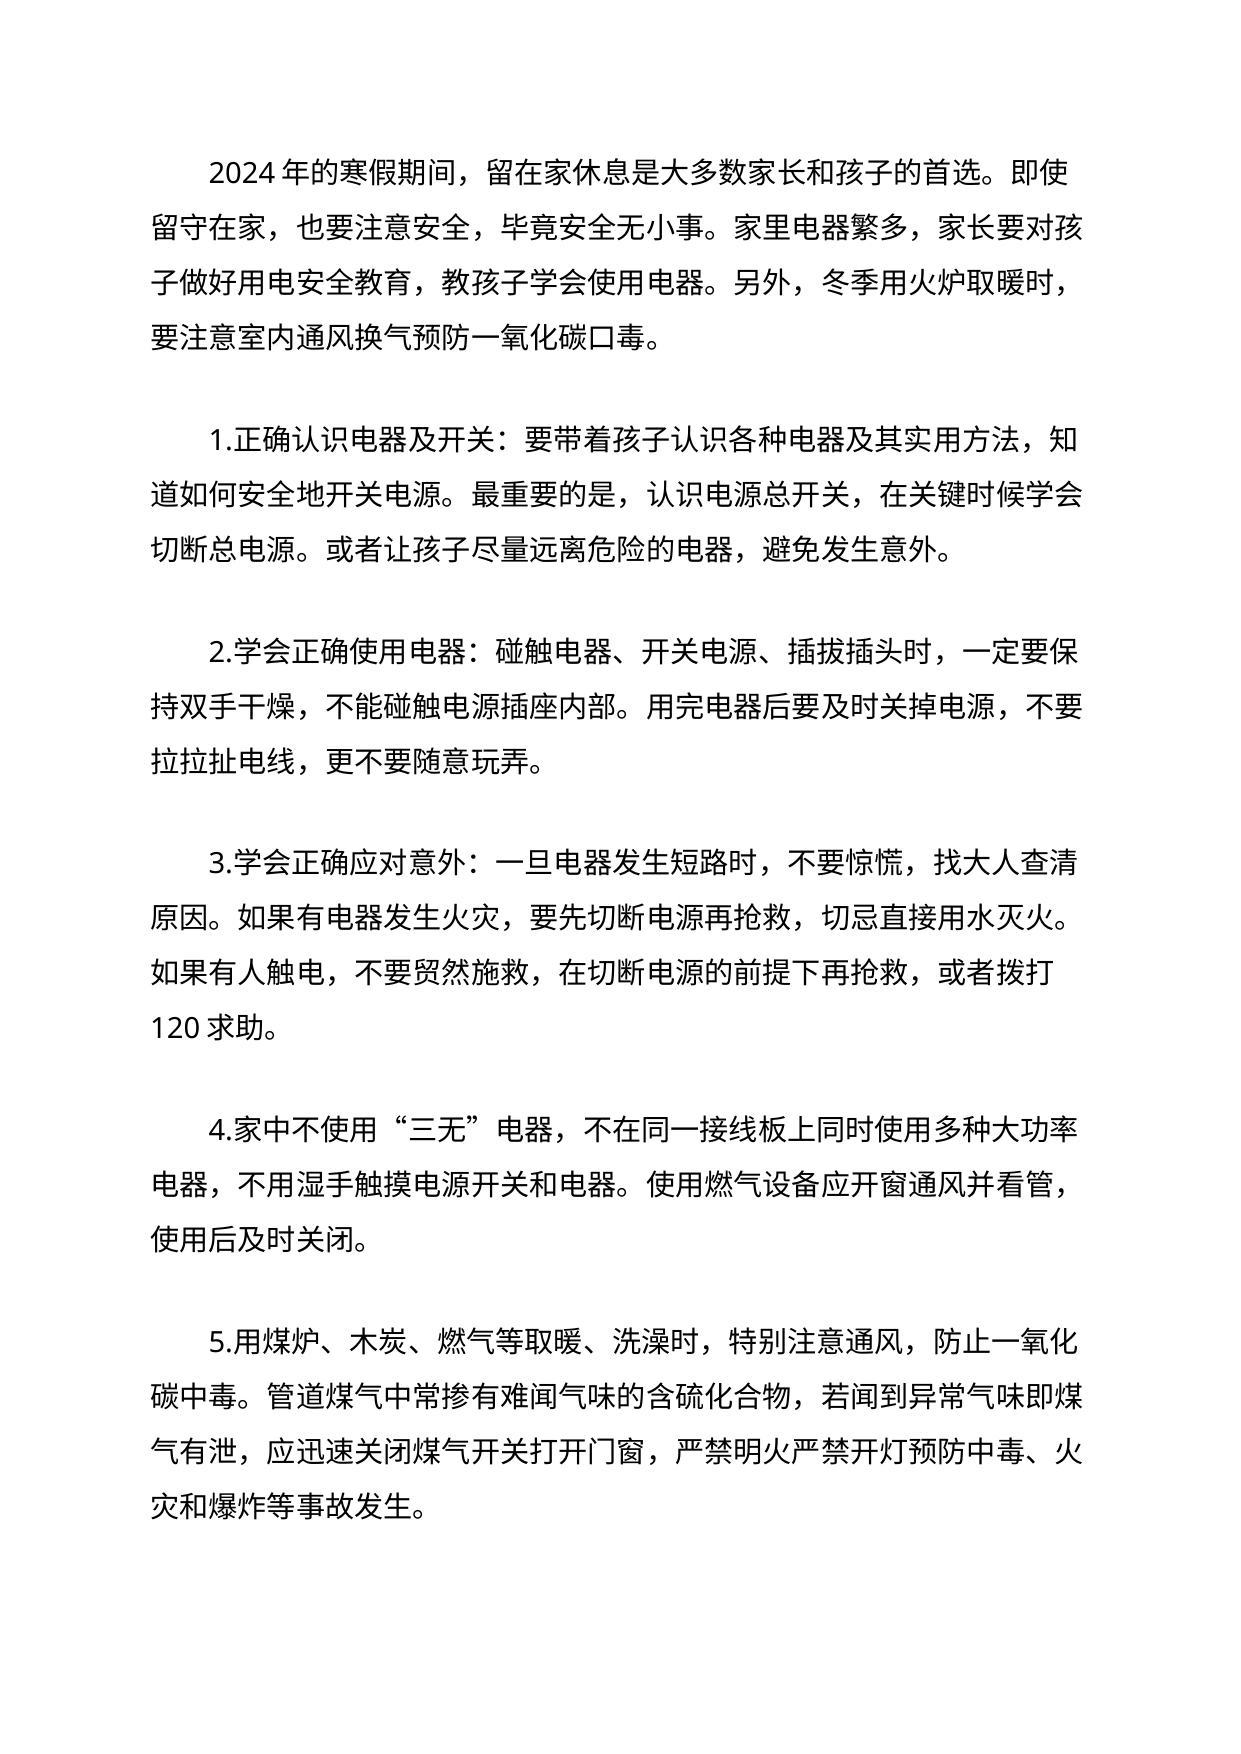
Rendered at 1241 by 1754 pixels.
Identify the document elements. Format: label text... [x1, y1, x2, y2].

text 2024年的寒假期间，留在家休息是大多数家长和孩子的首选。即使留守在家，也要注意安全，毕竟安全无小事。家里电器繁多，家长要对孩子做好用电安全教育，教孩子学会使用电器。另外，冬季用火炉取暖时，要注意室内通风换气预防一氧化碳口毒。 [150, 150, 1090, 357]
text 4.家中不使用“三无”电器，不在同一接线板上同时使用多种大功率电器，不用湿手触摸电源开关和电器。使用燃气设备应开窗通风并看管，使用后及时关闭。 [150, 1107, 1090, 1259]
text 1.正确认识电器及开关：要带着孩子认识各种电器及其实用方法，知道如何安全地开关电源。最重要的是，认识电源总开关，在关键时候学会切断总电源。或者让孩子尽量远离危险的电器，避免发生意外。 [150, 417, 1090, 569]
text 2.学会正确使用电器：碰触电器、开关电源、插拔插头时，一定要保持双手干燥，不能碰触电源插座内部。用完电器后要及时关掉电源，不要拉拉扯电线，更不要随意玩弄。 [150, 628, 1090, 780]
text 5.用煤炉、木炭、燃气等取暖、洗澡时，特别注意通风，防止一氧化碳中毒。管道煤气中常掺有难闻气味的含硫化合物，若闻到异常气味即煤气有泄，应迅速关闭煤气开关打开门窗，严禁明火严禁开灯预防中毒、火灾和爆炸等事故发生。 [150, 1318, 1090, 1525]
text 3.学会正确应对意外：一旦电器发生短路时，不要惊慌，找大人查清原因。如果有电器发生火灾，要先切断电源再抢救，切忌直接用水灭火。如果有人触电，不要贸然施救，在切断电源的前提下再抢救，或者拨打120求助。 [150, 840, 1090, 1047]
